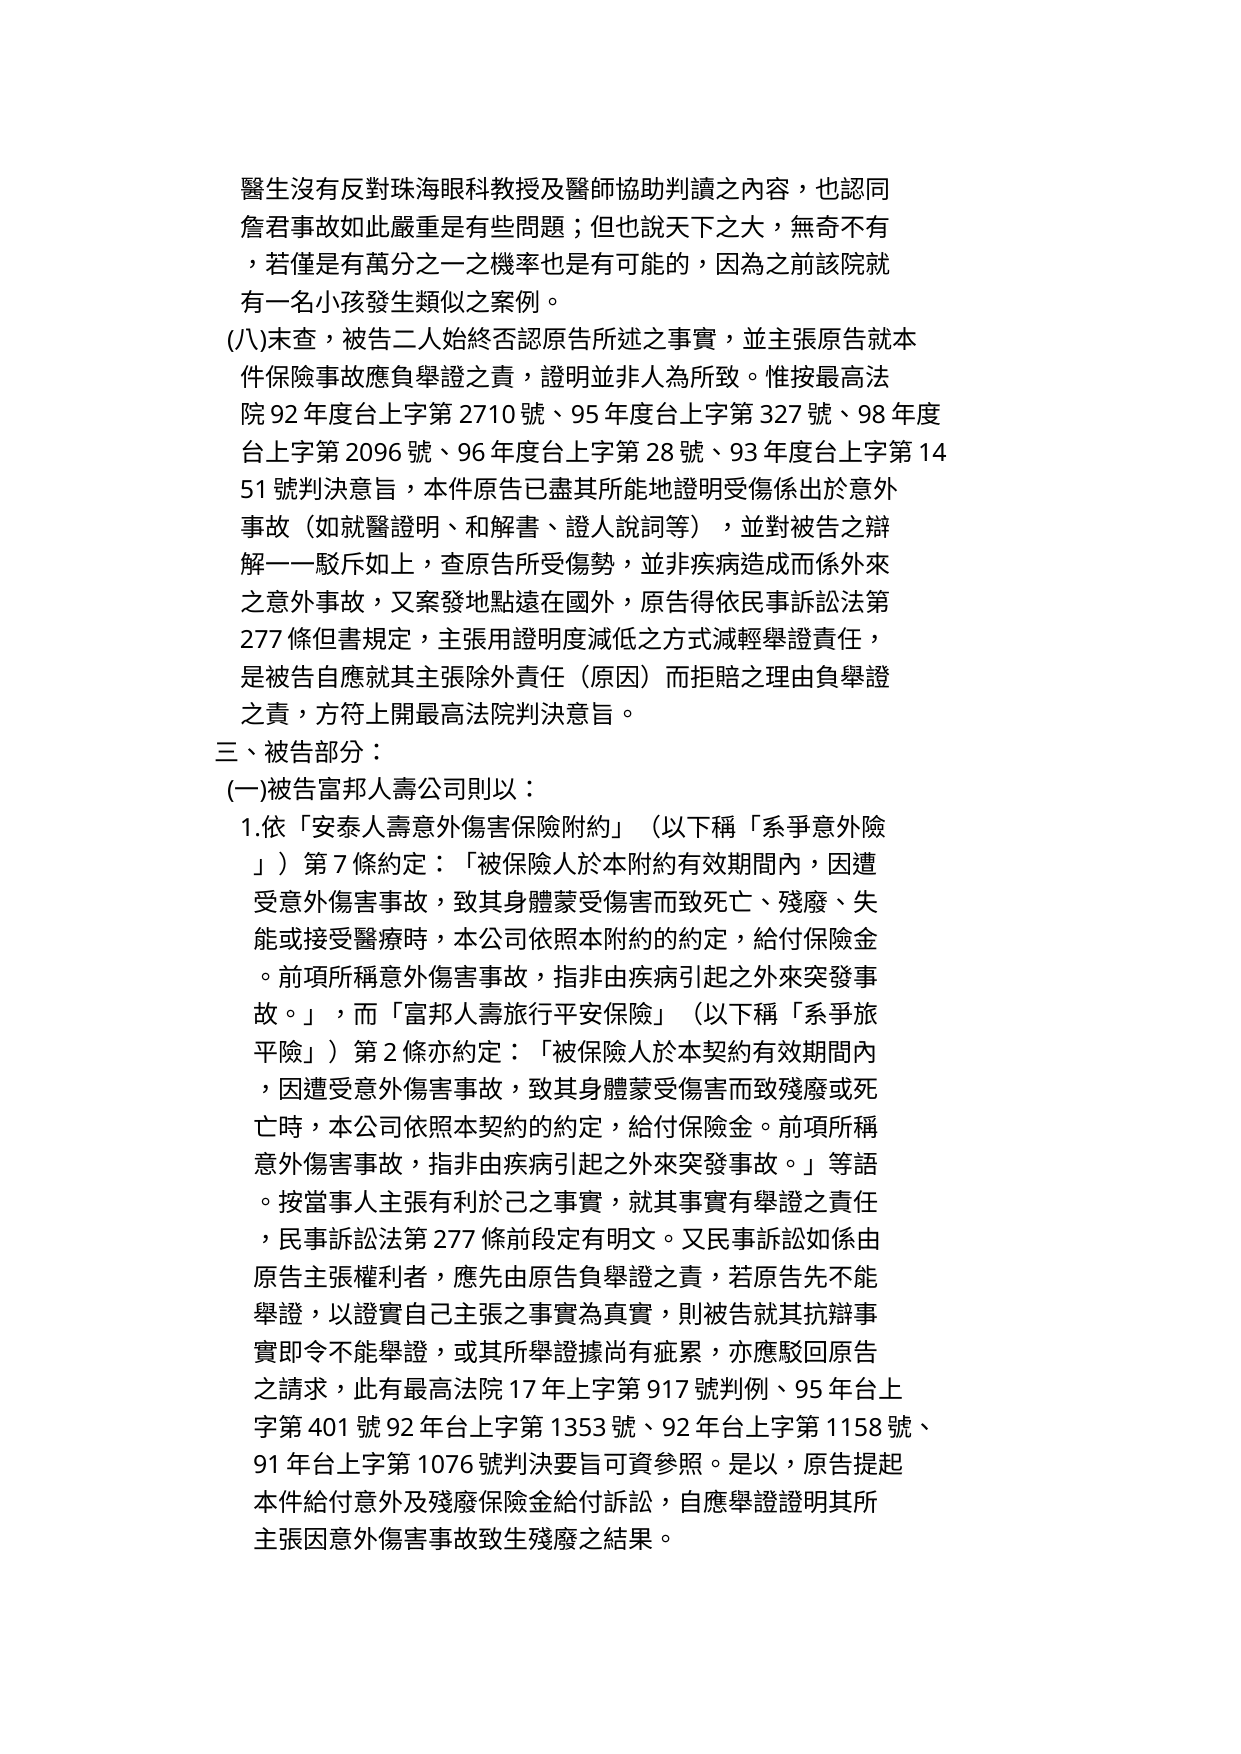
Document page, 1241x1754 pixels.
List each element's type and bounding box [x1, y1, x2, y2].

table_cell [209, 165, 1031, 1561]
